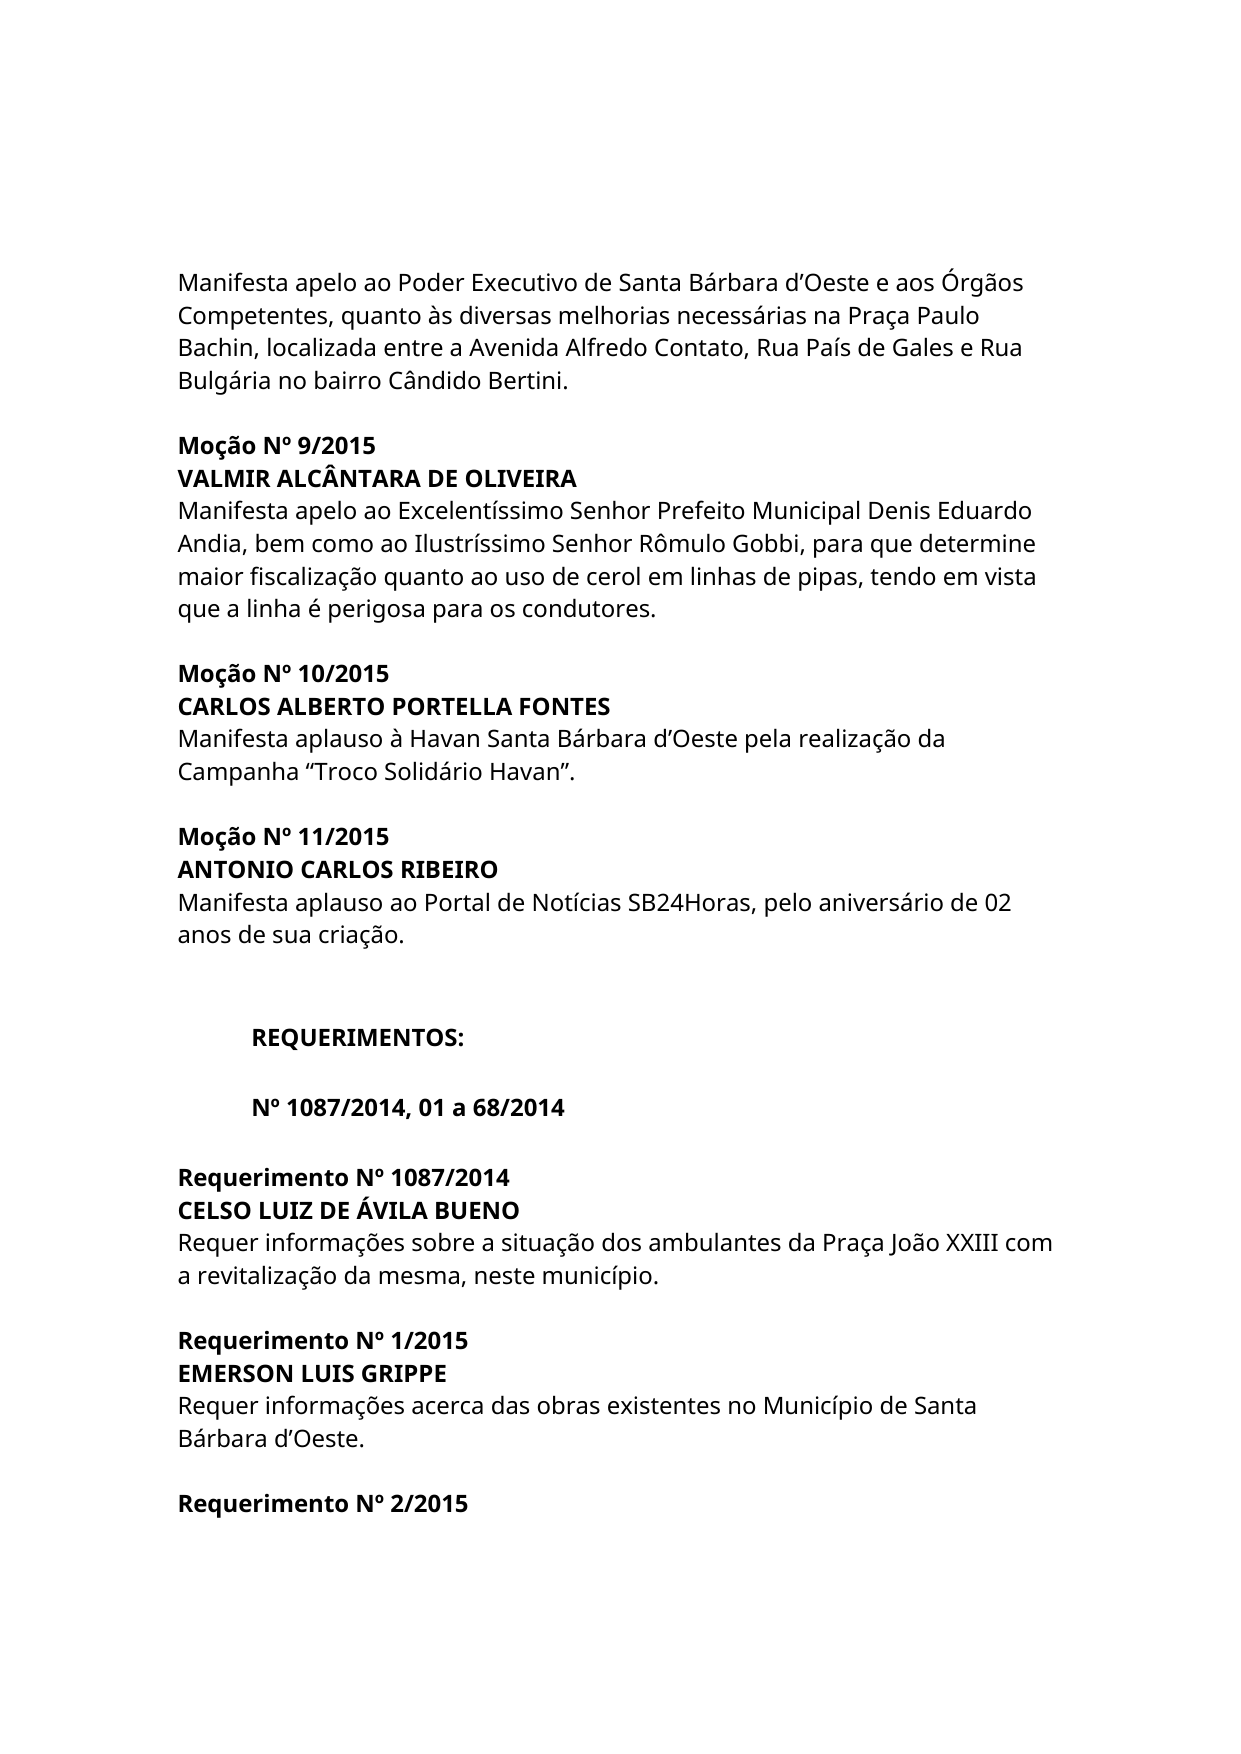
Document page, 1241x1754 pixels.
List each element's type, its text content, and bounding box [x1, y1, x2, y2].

text Requer informações acerca das obras existentes no Município de Santa Bárbara d’Oeste. [177, 1389, 1063, 1454]
text Nº 1087/2014, 01 a 68/2014 [177, 1091, 1063, 1123]
text CARLOS ALBERTO PORTELLA FONTES [177, 690, 1063, 722]
text Requerimento Nº 1087/2014 [177, 1161, 1063, 1193]
text Moção Nº 11/2015 [177, 820, 1063, 853]
text Manifesta aplauso ao Portal de Notícias SB24Horas, pelo aniversário de 02 anos de sua criação. [177, 885, 1063, 951]
text VALMIR ALCÂNTARA DE OLIVEIRA [177, 461, 1063, 494]
text CELSO LUIZ DE ÁVILA BUENO [177, 1193, 1063, 1226]
text Requer informações sobre a situação dos ambulantes da Praça João XXIII com a revitalização da mesma, neste município. [177, 1226, 1063, 1291]
text Moção Nº 10/2015 [177, 657, 1063, 690]
text ANTONIO CARLOS RIBEIRO [177, 853, 1063, 885]
text Moção Nº 9/2015 [177, 429, 1063, 461]
text Manifesta aplauso à Havan Santa Bárbara d’Oeste pela realização da Campanha “Troco Solidário Havan”. [177, 722, 1063, 787]
text Requerimento Nº 1/2015 [177, 1324, 1063, 1356]
text REQUERIMENTOS: [177, 1021, 1063, 1053]
text Requerimento Nº 2/2015 [177, 1487, 1063, 1519]
text Manifesta apelo ao Poder Executivo de Santa Bárbara d’Oeste e aos Órgãos Competentes, quanto às diversas melhorias necessárias na Praça Paulo Bachin, localizada entre a Avenida Alfredo Contato, Rua País de Gales e Rua Bulgária no bairro Cândido Bertini. [177, 266, 1063, 396]
text EMERSON LUIS GRIPPE [177, 1356, 1063, 1389]
text Manifesta apelo ao Excelentíssimo Senhor Prefeito Municipal Denis Eduardo Andia, bem como ao Ilustríssimo Senhor Rômulo Gobbi, para que determine maior fiscalização quanto ao uso de cerol em linhas de pipas, tendo em vista que a linha é perigosa para os condutores. [177, 494, 1063, 624]
